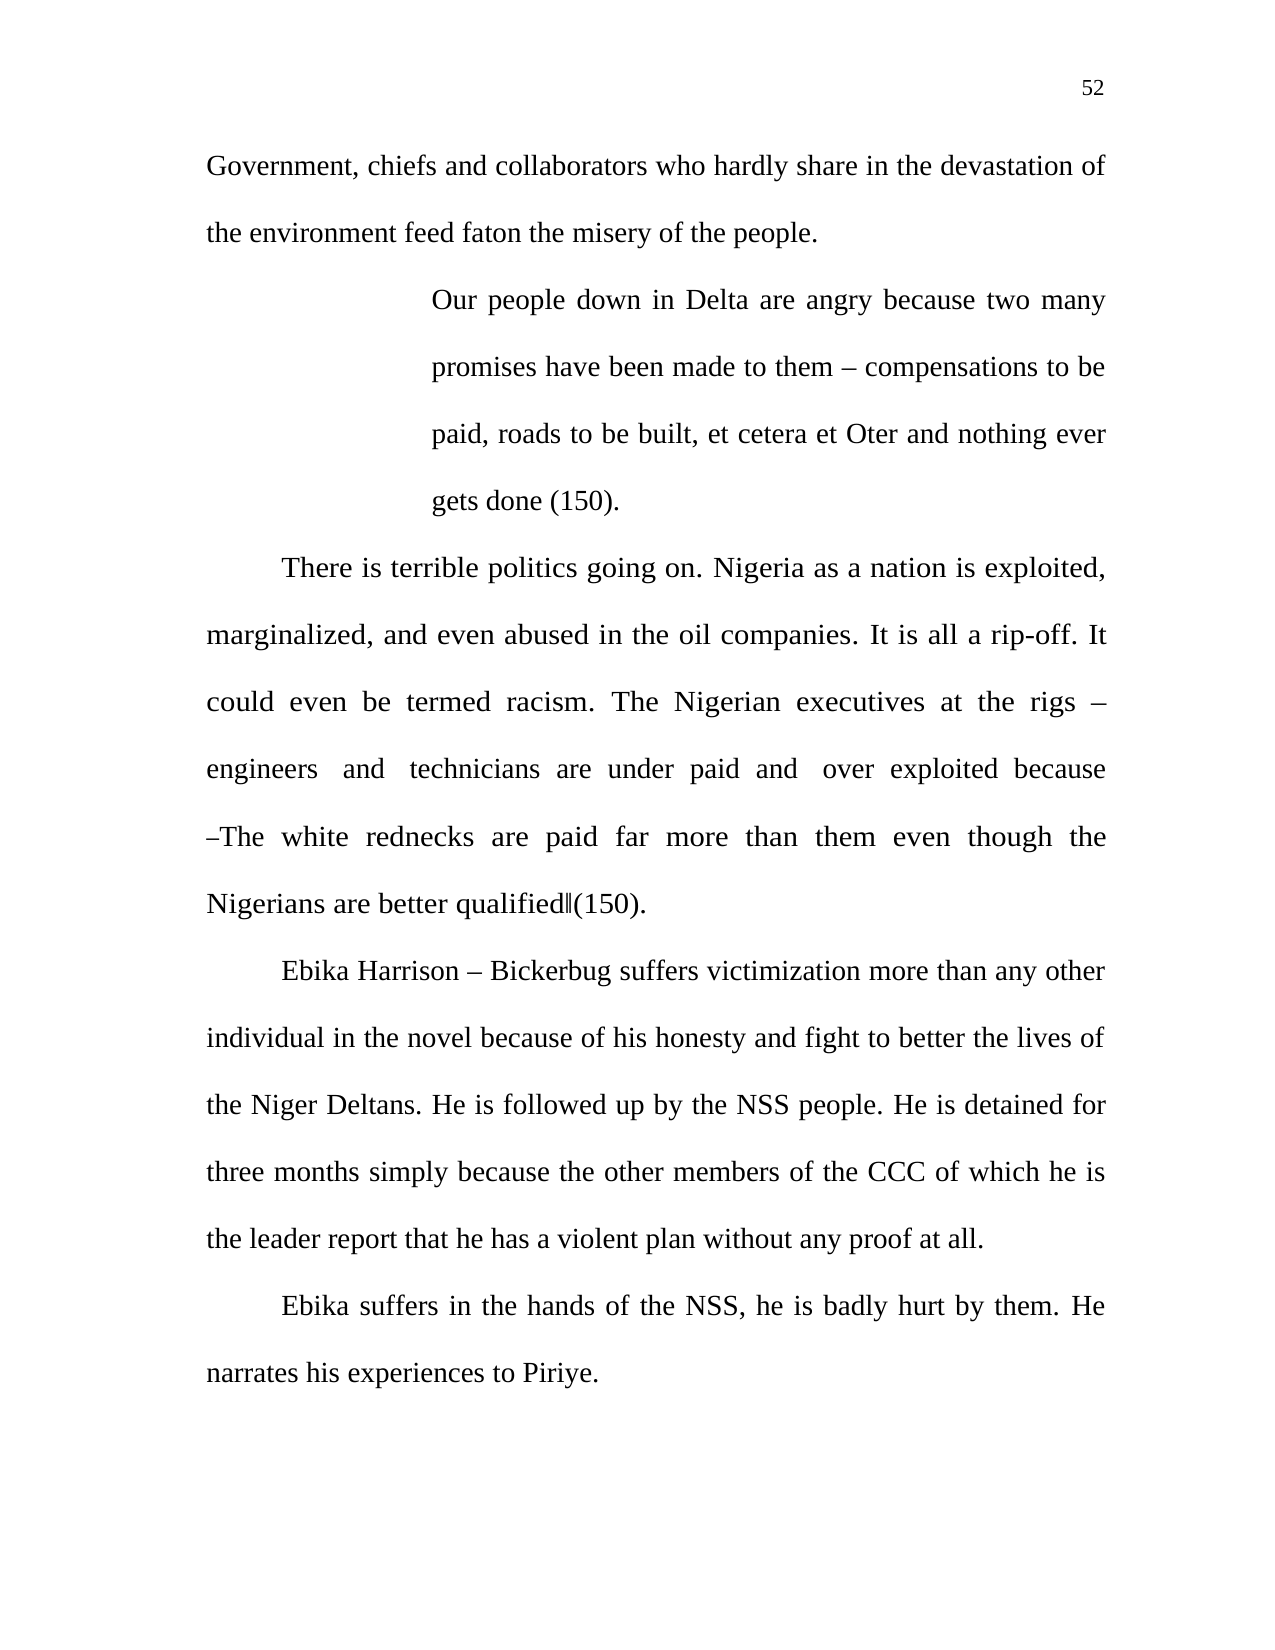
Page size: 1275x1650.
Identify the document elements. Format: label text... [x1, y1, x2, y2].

text Government, chiefs and collaborators who hardly share in the devastation of the environment feed faton the misery of the people. [206, 148, 1107, 248]
text Ebika suffers in the hands of the NSS, he is badly hurt by them. He narrates his experiences to Piriye. [206, 1288, 1105, 1389]
text Ebika Harrison – Bickerbug suffers victimization more than any other individual in the novel because of his honesty and fight to better the lives of the Niger Deltans. He is followed up by the NSS people. He is detained for three months simply because the other members of the CCC of which he is the leader report that he has a violent plan without any proof at all. [206, 953, 1106, 1255]
text There is terrible politics going on. Nigeria as a nation is exploited, marginalized, and even abused in the oil companies. It is all a rip-off. It could even be termed racism. The Nigerian executives at the rigs – engineers and technicians are under paid and over exploited because ―The white rednecks are paid far more than them even though the Nigerians are better qualified‖(150). [206, 550, 1107, 919]
text Our people down in Delta are angry because two many promises have been made to them – compensations to be paid, roads to be built, et cetera et Oter and nothing ever gets done (150). [431, 282, 1106, 517]
